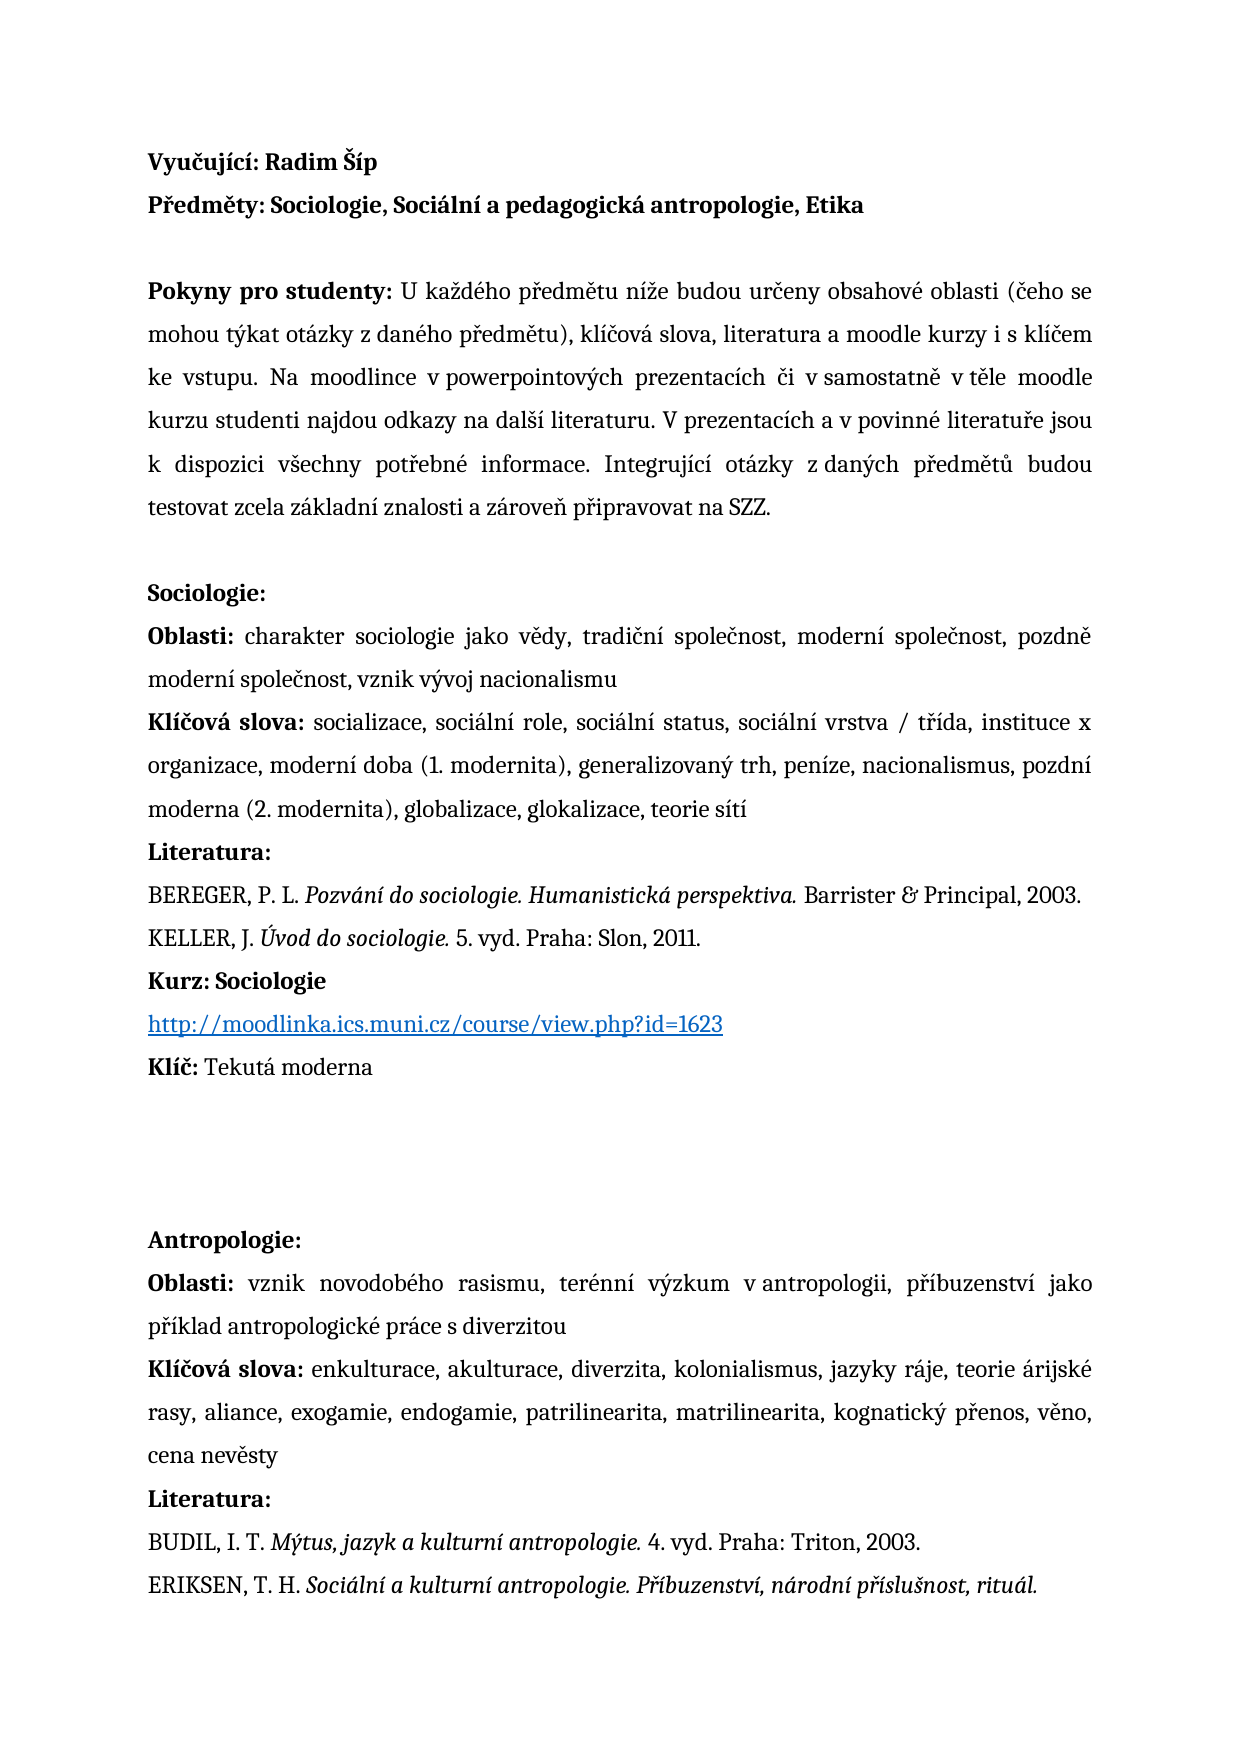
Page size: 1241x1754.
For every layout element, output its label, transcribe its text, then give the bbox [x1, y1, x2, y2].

text Kurz: Sociologie [148, 967, 1093, 996]
text BEREGER, P. L. Pozvání do sociologie. Humanistická perspektiva. Barrister & Principal, 2003. [148, 881, 1093, 909]
text Vyučující: Radim Šíp [148, 148, 1093, 176]
text Oblasti: vznik novodobého rasismu, terénní výzkum v antropologii, příbuzenství jako příklad antropologické práce s diverzitou [148, 1269, 1093, 1341]
text Klíčová slova: enkulturace, akulturace, diverzita, kolonialismus, jazyky ráje, teorie árijské rasy, aliance, exogamie, endogamie, patrilinearita, matrilinearita, kognatický přenos, věno, cena nevěsty [148, 1355, 1093, 1470]
text Klíč: Tekutá moderna [148, 1053, 1093, 1082]
text KELLER, J. Úvod do sociologie. 5. vyd. Praha: Slon, 2011. [148, 924, 1093, 953]
text Sociologie: [148, 579, 1093, 608]
text Antropologie: [148, 1226, 1093, 1254]
text Oblasti: charakter sociologie jako vědy, tradiční společnost, moderní společnost, pozdně moderní společnost, vznik vývoj nacionalismu [148, 622, 1093, 694]
text Literatura: [148, 838, 1093, 866]
text BUDIL, I. T. Mýtus, jazyk a kulturní antropologie. 4. vyd. Praha: Triton, 2003. [148, 1528, 1093, 1556]
text Literatura: [148, 1484, 1093, 1513]
text Pokyny pro studenty: U každého předmětu níže budou určeny obsahové oblasti (čeho se mohou týkat otázky z daného předmětu), klíčová slova, literatura a moodle kurzy i s klíčem ke vstupu. Na moodlince v powerpointových prezentacích či v samostatně v těle moodle kurzu studenti najdou odkazy na další literaturu. V prezentacích a v povinné literatuře jsou k dispozici všechny potřebné informace. Integrující otázky z daných předmětů budou testovat zcela základní znalosti a zároveň připravovat na SZZ. [148, 277, 1093, 521]
text Klíčová slova: socializace, sociální role, sociální status, sociální vrstva / třída, instituce x organizace, moderní doba (1. modernita), generalizovaný trh, peníze, nacionalismus, pozdní moderna (2. modernita), globalizace, glokalizace, teorie sítí [148, 708, 1093, 823]
text Předměty: Sociologie, Sociální a pedagogická antropologie, Etika [148, 191, 1093, 219]
text ERIKSEN, T. H. Sociální a kulturní antropologie. Příbuzenství, národní příslušnost, rituál. [148, 1571, 1093, 1599]
text http://moodlinka.ics.muni.cz/course/view.php?id=1623 [148, 1010, 1093, 1039]
